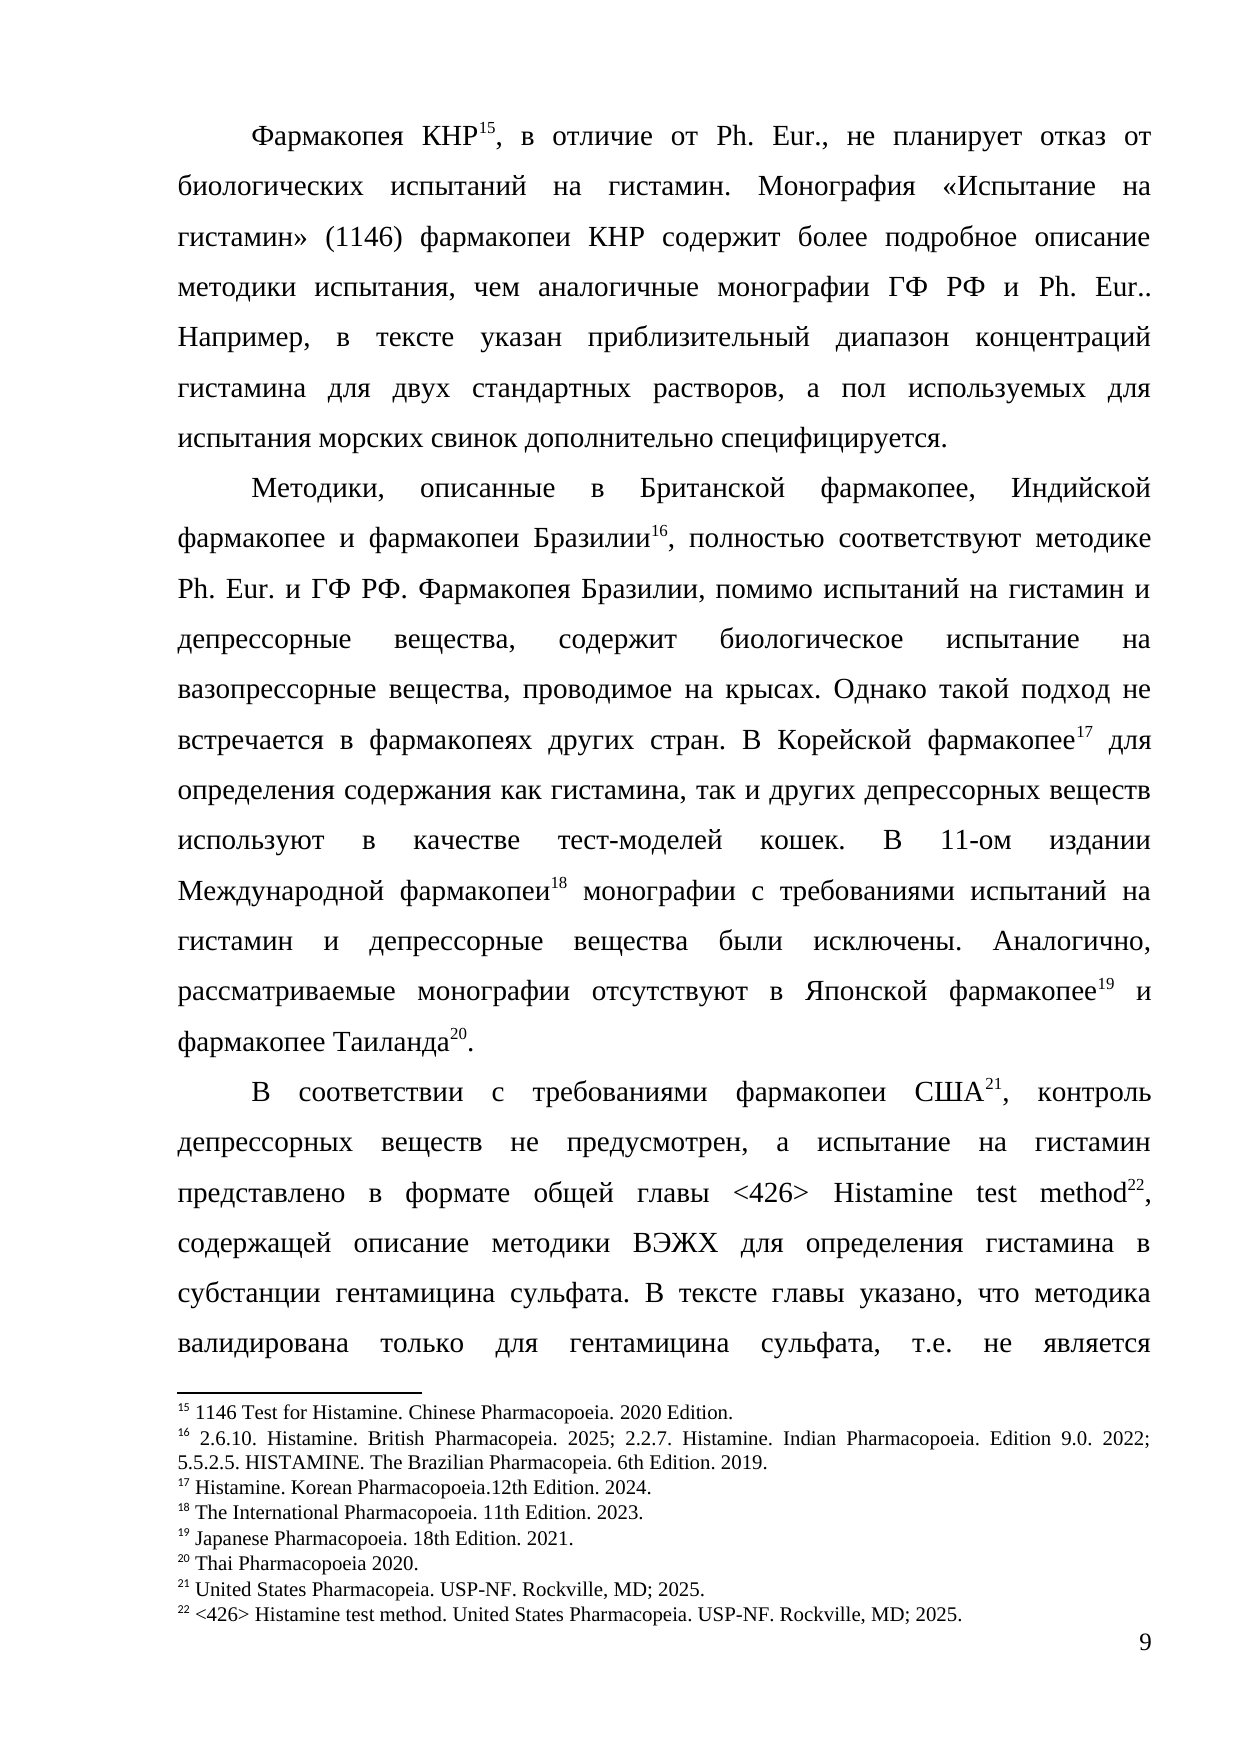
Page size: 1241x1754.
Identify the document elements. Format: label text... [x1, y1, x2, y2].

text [177, 1074, 1152, 1359]
text Фармакопея КНР, в отличие от Ph. Eur., не планирует отказ от биологических испытаний на гистамин. Монография «Испытание на гистамин» (1146) фармакопеи КНР содержит более подробное описание методики испытания, чем аналогичные монографии ГФ РФ и Ph. Eur.. Например, в тексте указан приблизительный диапазон концентраций гистамина для двух стандартных растворов, а пол используемых для испытания морских свинок дополнительно специфицируется. [177, 118, 1152, 453]
text Методики, описанные в Британской фармакопее, Индийской фармакопее и фармакопеи Бразилии, полностью соответствуют методике Ph. Eur. и ГФ РФ. Фармакопея Бразилии, помимо испытаний на гистамин и депрессорные вещества, содержит биологическое испытание на вазопрессорные вещества, проводимое на крысах. Однако такой подход не встречается в фармакопеях других стран. В Корейской фармакопее для определения содержания как гистамина, так и других депрессорных веществ используют в качестве тест-моделей кошек. В 11-ом издании Международной фармакопеи монографии с требованиями испытаний на гистамин и депрессорные вещества были исключены. Аналогично, рассматриваемые монографии отсутствуют в Японской фармакопее и фармакопее Таиланда. [177, 470, 1152, 1057]
